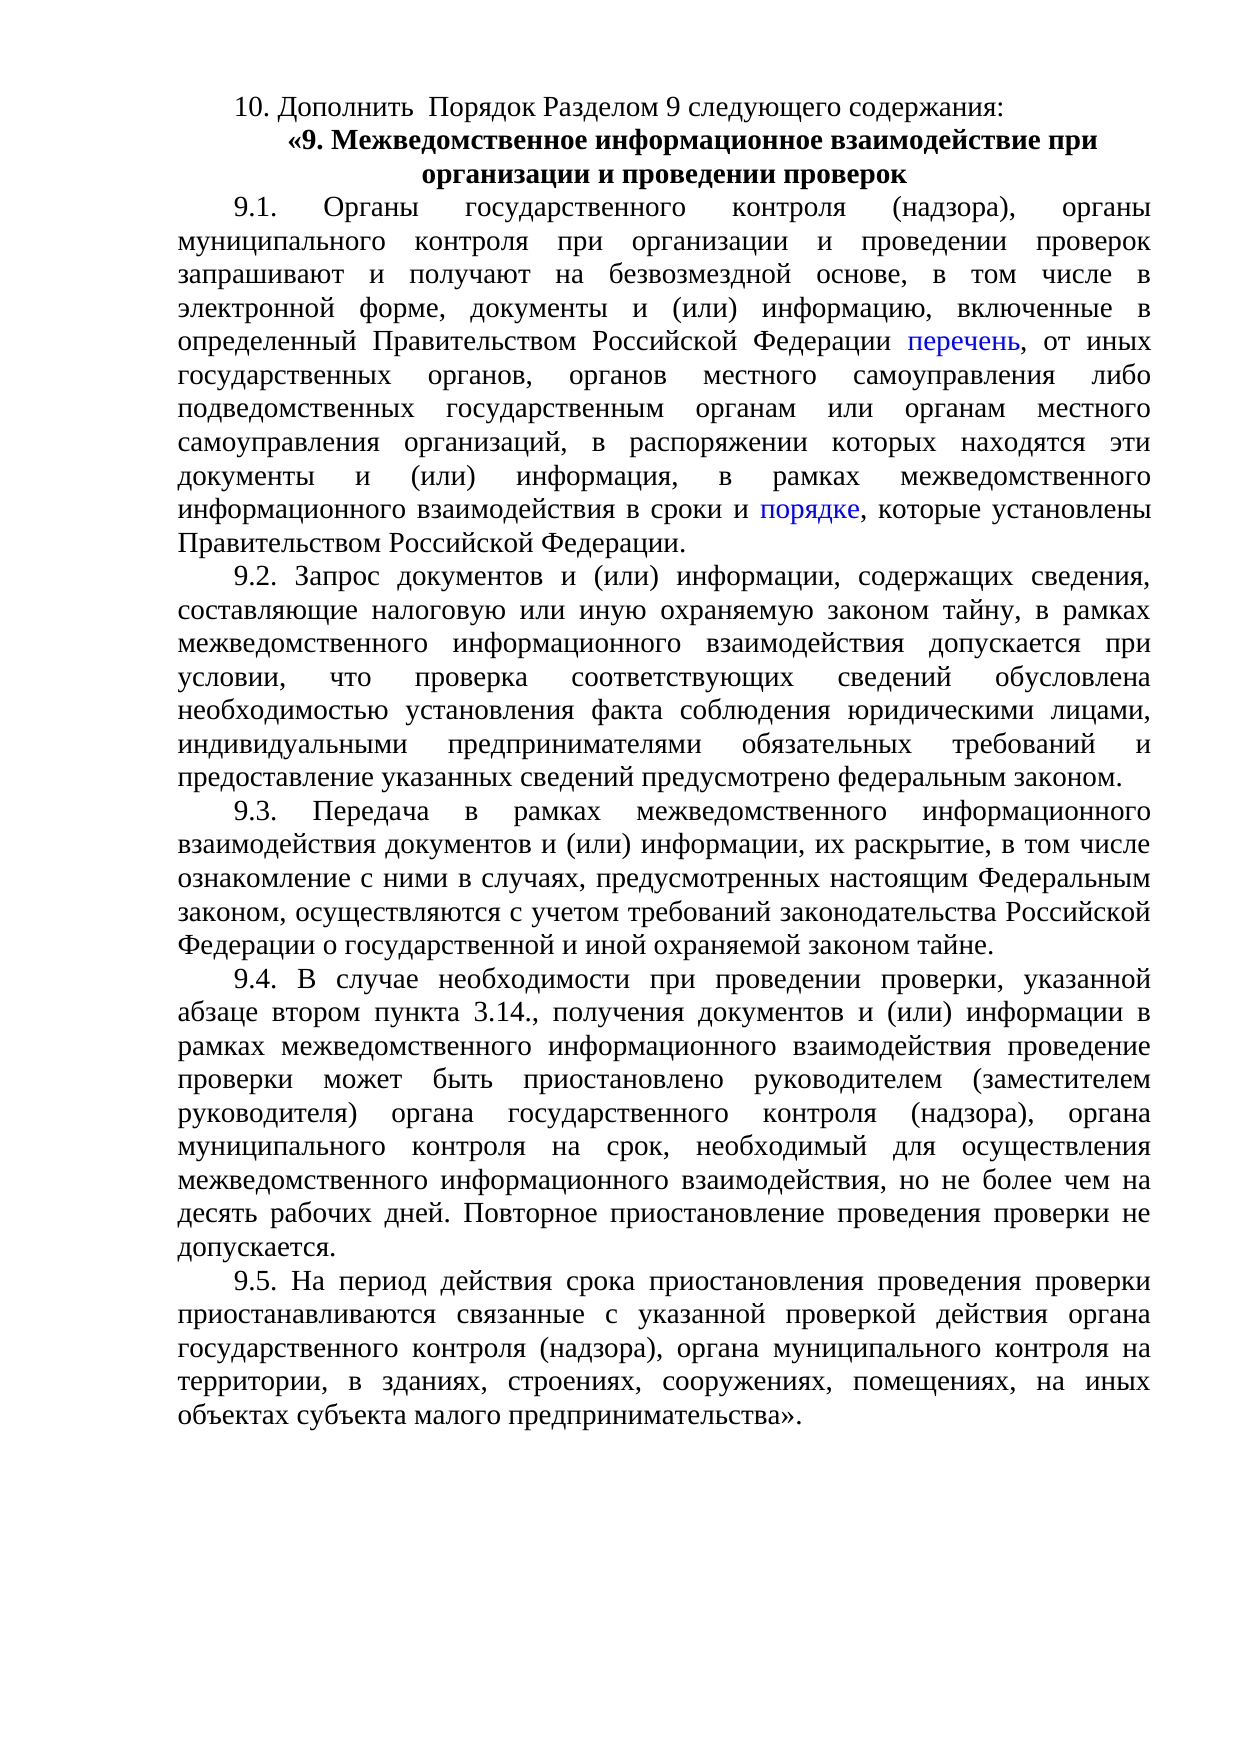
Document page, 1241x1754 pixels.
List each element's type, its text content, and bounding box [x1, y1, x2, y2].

text 9.3. Передача в рамках межведомственного информационного взаимодействия документов и (или) информации, их раскрытие, в том числе ознакомление с ними в случаях, предусмотренных настоящим Федеральным законом, осуществляются с учетом требований законодательства Российской Федерации о государственной и иной охраняемой законом тайне. [177, 793, 1152, 961]
text 10. Дополнить Порядок Разделом 9 следующего содержания: [177, 89, 1152, 122]
text 9.2. Запрос документов и (или) информации, содержащих сведения, составляющие налоговую или иную охраняемую законом тайну, в рамках межведомственного информационного взаимодействия допускается при условии, что проверка соответствующих сведений обусловлена необходимостью установления факта соблюдения юридическими лицами, индивидуальными предпринимателями обязательных требований и предоставление указанных сведений предусмотрено федеральным законом. [177, 558, 1152, 793]
text «9. Межведомственное информационное взаимодействие при организации и проведении проверок [177, 122, 1152, 189]
text 9.5. На период действия срока приостановления проведения проверки приостанавливаются связанные с указанной проверкой действия органа государственного контроля (надзора), органа муниципального контроля на территории, в зданиях, строениях, сооружениях, помещениях, на иных объектах субъекта малого предпринимательства». [177, 1263, 1152, 1430]
text 9.1. Органы государственного контроля (надзора), органы муниципального контроля при организации и проведении проверок запрашивают и получают на безвозмездной основе, в том числе в электронной форме, документы и (или) информацию, включенные в определенный Правительством Российской Федерации перечень, от иных государственных органов, органов местного самоуправления либо подведомственных государственным органам или органам местного самоуправления организаций, в распоряжении которых находятся эти документы и (или) информация, в рамках межведомственного информационного взаимодействия в сроки и порядке, которые установлены Правительством Российской Федерации. [177, 189, 1152, 558]
text 9.4. В случае необходимости при проведении проверки, указанной абзаце втором пункта 3.14., получения документов и (или) информации в рамках межведомственного информационного взаимодействия проведение проверки может быть приостановлено руководителем (заместителем руководителя) органа государственного контроля (надзора), органа муниципального контроля на срок, необходимый для осуществления межведомственного информационного взаимодействия, но не более чем на десять рабочих дней. Повторное приостановление проведения проверки не допускается. [177, 961, 1152, 1263]
